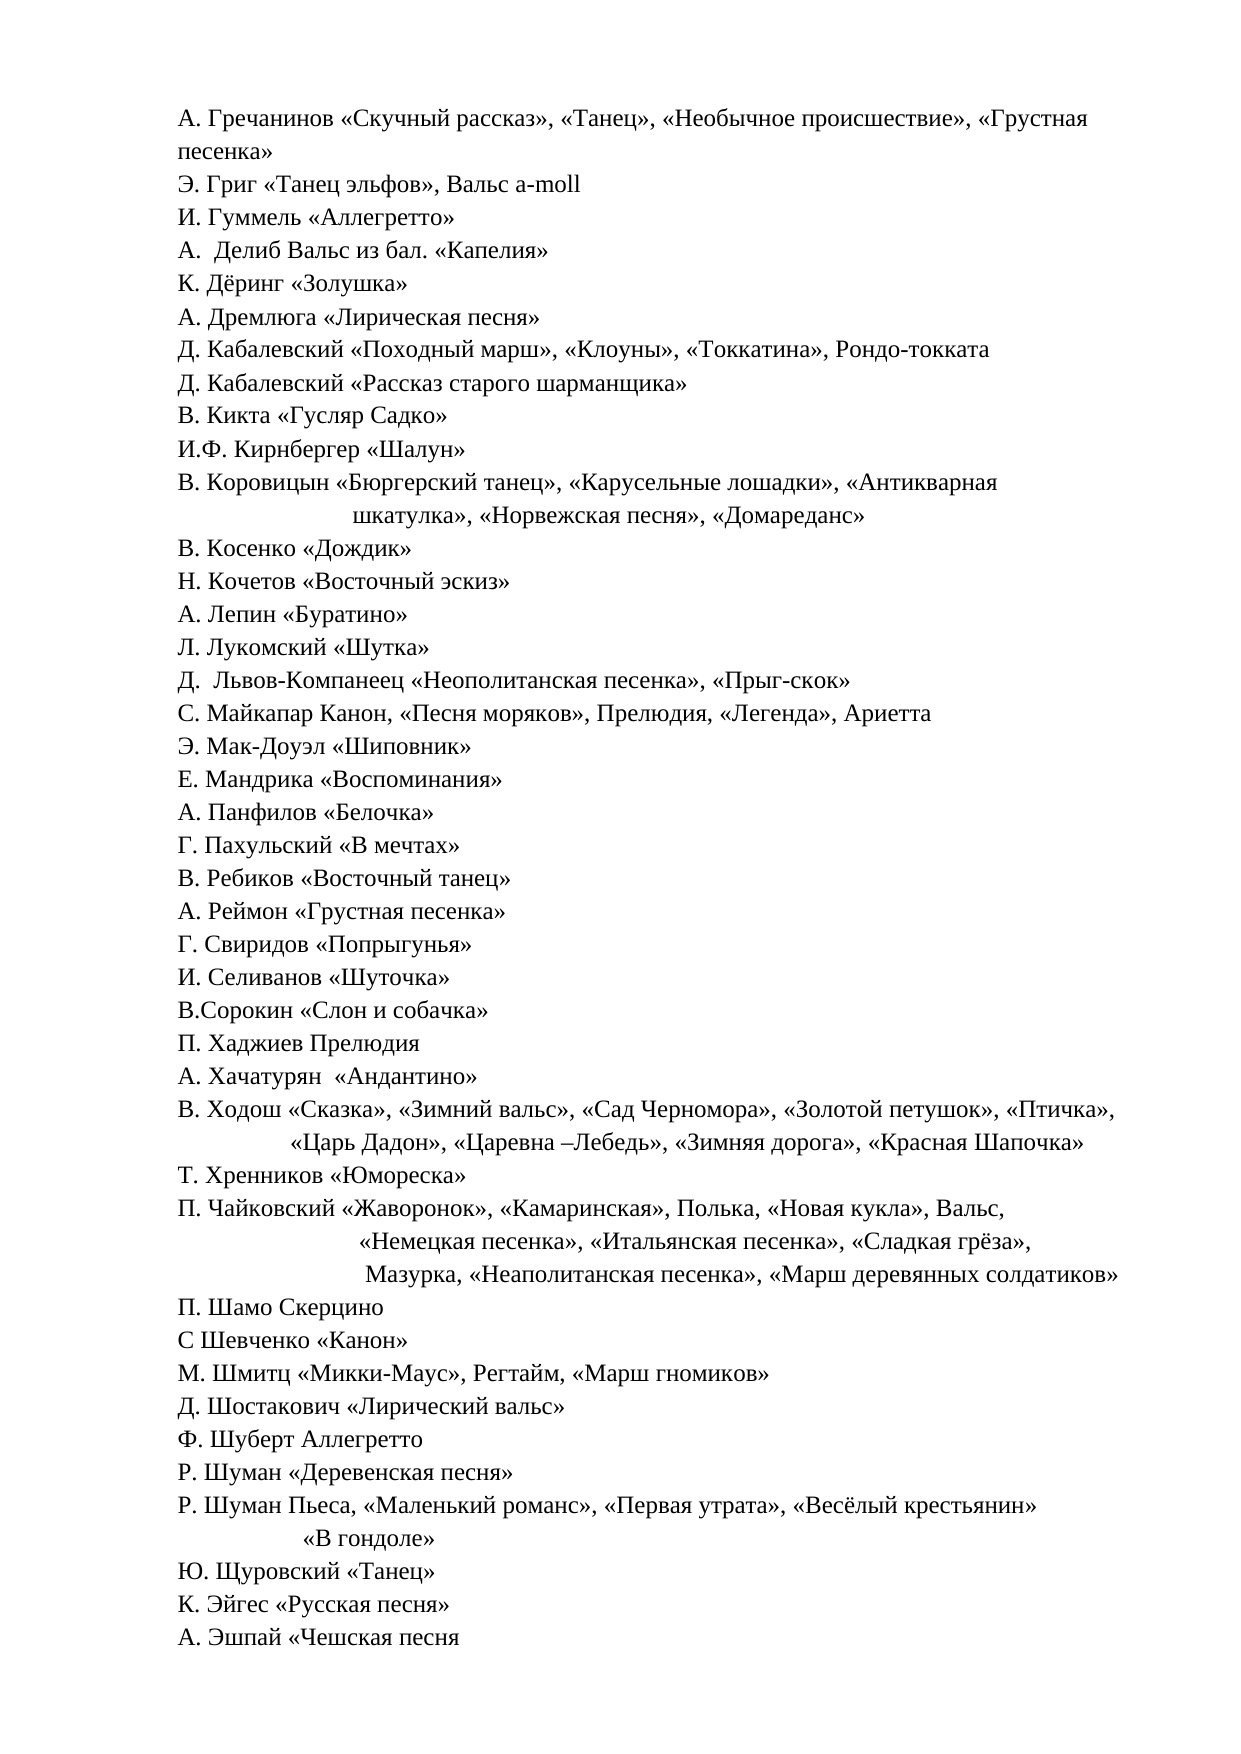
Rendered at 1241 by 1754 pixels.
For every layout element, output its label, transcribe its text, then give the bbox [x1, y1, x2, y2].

text «В гондоле» [177, 1523, 1152, 1552]
text А. Дремлюга «Лирическая песня» [177, 302, 1152, 330]
text Д. Шостакович «Лирический вальс» [177, 1391, 1152, 1420]
text В. Косенко «Дождик» [177, 533, 1152, 561]
text А. Хачатурян «Андантино» [177, 1061, 1152, 1090]
text В. Ребиков «Восточный танец» [177, 863, 1152, 892]
text И. Гуммель «Аллегретто» [177, 202, 1152, 231]
text Р. Шуман «Деревенская песня» [177, 1457, 1152, 1486]
text Ф. Шуберт Аллегретто [177, 1424, 1152, 1453]
text А. Лепин «Буратино» [177, 599, 1152, 627]
text Т. Хренников «Юмореска» [177, 1160, 1152, 1189]
text «Немецкая песенка», «Итальянская песенка», «Сладкая грёза», [177, 1226, 1152, 1255]
text И. Селиванов «Шуточка» [177, 962, 1152, 991]
text В.Сорокин «Слон и собачка» [177, 995, 1152, 1024]
text А. Панфилов «Белочка» [177, 797, 1152, 826]
text Г. Свиридов «Попрыгунья» [177, 929, 1152, 958]
text И.Ф. Кирнбергер «Шалун» [177, 434, 1152, 462]
text К. Дёринг «Золушка» [177, 268, 1152, 297]
text Д. Кабалевский «Походный марш», «Клоуны», «Токкатина», Рондо-токката [177, 334, 1152, 363]
text К. Эйгес «Русская песня» [177, 1589, 1152, 1618]
text В. Кикта «Гусляр Садко» [177, 401, 1152, 429]
text «Царь Дадон», «Царевна –Лебедь», «Зимняя дорога», «Красная Шапочка» [177, 1127, 1152, 1156]
text П. Шамо Скерцино [177, 1292, 1152, 1321]
text С. Майкапар Канон, «Песня моряков», Прелюдия, «Легенда», Ариетта [177, 698, 1152, 727]
text Д. Львов-Компанеец «Неополитанская песенка», «Прыг-скок» [177, 665, 1152, 693]
text П. Чайковский «Жаворонок», «Камаринская», Полька, «Новая кукла», Вальс, [177, 1193, 1152, 1222]
text Л. Лукомский «Шутка» [177, 632, 1152, 661]
text Г. Пахульский «В мечтах» [177, 830, 1152, 859]
text Мазурка, «Неаполитанская песенка», «Марш деревянных солдатиков» [177, 1259, 1152, 1288]
text Э. Григ «Танец эльфов», Вальс a-moll [177, 169, 1152, 198]
text Э. Мак-Доуэл «Шиповник» [177, 731, 1152, 759]
text А. Делиб Вальс из бал. «Капелия» [177, 236, 1152, 264]
text П. Хаджиев Прелюдия [177, 1028, 1152, 1057]
text Д. Кабалевский «Рассказ старого шарманщика» [177, 368, 1152, 396]
text С Шевченко «Канон» [177, 1325, 1152, 1354]
text А. Гречанинов «Скучный рассказ», «Танец», «Необычное происшествие», «Грустная песенка» [177, 103, 1152, 165]
text В. Коровицын «Бюргерский танец», «Карусельные лошадки», «Антикварная [177, 467, 1152, 495]
text шкатулка», «Норвежская песня», «Домареданс» [177, 500, 1152, 528]
text Н. Кочетов «Восточный эскиз» [177, 566, 1152, 594]
text А. Эшпай «Чешская песня [177, 1622, 1152, 1651]
text Ю. Щуровский «Танец» [177, 1556, 1152, 1585]
text Е. Мандрика «Воспоминания» [177, 764, 1152, 793]
text А. Реймон «Грустная песенка» [177, 896, 1152, 925]
text М. Шмитц «Микки-Маус», Регтайм, «Марш гномиков» [177, 1358, 1152, 1387]
text Р. Шуман Пьеса, «Маленький романс», «Первая утрата», «Весёлый крестьянин» [177, 1490, 1152, 1519]
text В. Ходош «Сказка», «Зимний вальс», «Сад Черномора», «Золотой петушок», «Птичка», [177, 1094, 1152, 1123]
